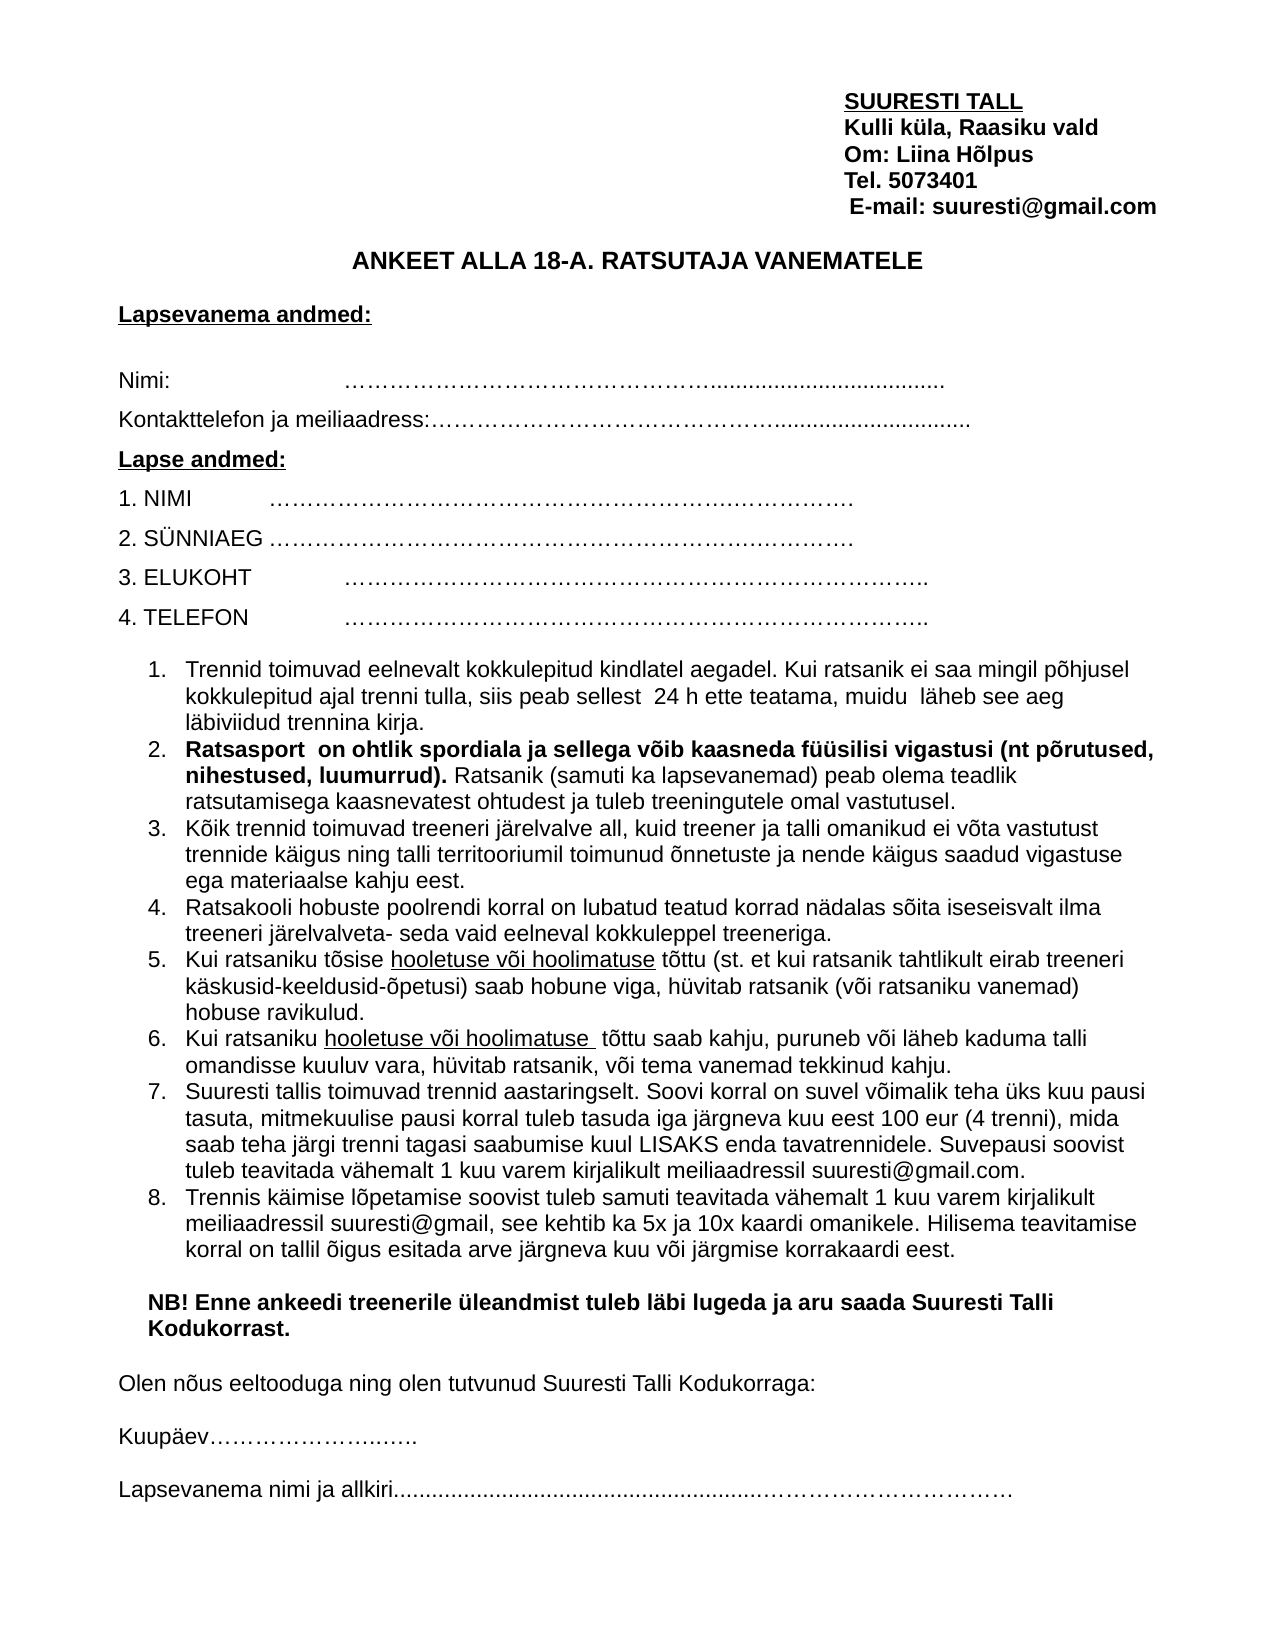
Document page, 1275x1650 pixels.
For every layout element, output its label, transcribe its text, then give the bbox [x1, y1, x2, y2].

text Lapsevanema andmed: [118, 301, 1157, 327]
text Lapse andmed: [118, 446, 1157, 472]
list Ratsasport on ohtlik spordiala ja sellega võib kaasneda füüsilisi vigastusi (nt põrutused, nihestused, luumurrud). Ratsanik (samuti ka lapsevanemad) peab olema teadlik ratsutamisega kaasnevatest ohtudest ja tuleb treeningutele omal vastutusel. [148, 736, 1157, 814]
text Lapsevanema nimi ja allkiri..........................................................…………………………… [118, 1476, 1157, 1531]
text Kontakttelefon ja meiliaadress:………………………………………............................... [118, 406, 1157, 433]
text Kuupäev…………………..….. [118, 1423, 1157, 1449]
list Trennis käimise lõpetamise soovist tuleb samuti teavitada vähemalt 1 kuu varem kirjalikult meiliaadressil suuresti@gmail, see kehtib ka 5x ja 10x kaardi omanikele. Hilisema teavitamise korral on tallil õigus esitada arve järgneva kuu või järgmise korrakaardi eest. [148, 1183, 1157, 1263]
text 2. SÜNNIAEG ……………………………………………………….…………. [118, 525, 1157, 551]
text Om: Liina Hõlpus [793, 141, 1157, 167]
text SUURESTI TALL [118, 88, 1157, 114]
text NB! Enne ankeedi treenerile üleandmist tuleb läbi lugeda ja aru saada Suuresti Talli Kodukorrast. [148, 1289, 1157, 1342]
text Olen nõus eeltooduga ning olen tutvunud Suuresti Talli Kodukorraga: [118, 1370, 1157, 1397]
text 1. NIMI …………………………………………………….……………. [118, 485, 1157, 512]
text Kulli küla, Raasiku vald [793, 114, 1157, 141]
list Ratsakooli hobuste poolrendi korral on lubatud teatud korrad nädalas sõita iseseisvalt ilma treeneri järelvalveta- seda vaid eelneval kokkuleppel treeneriga. [148, 894, 1157, 946]
text Tel. 5073401 [793, 167, 1157, 193]
list Kui ratsaniku tõsise hooletuse või hoolimatuse tõttu (st. et kui ratsanik tahtlikult eirab treeneri käskusid-keeldusid-õpetusi) saab hobune viga, hüvitab ratsanik (või ratsaniku vanemad) hobuse ravikulud. [148, 946, 1157, 1025]
list Suuresti tallis toimuvad trennid aastaringselt. Soovi korral on suvel võimalik teha üks kuu pausi tasuta, mitmekuulise pausi korral tuleb tasuda iga järgneva kuu eest 100 eur (4 trenni), mida saab teha järgi trenni tagasi saabumise kuul LISAKS enda tavatrennidele. Suvepausi soovist tuleb teavitada vähemalt 1 kuu varem kirjalikult meiliaadressil suuresti@gmail.com. [148, 1078, 1157, 1183]
subtitle ANKEET ALLA 18-A. RATSUTAJA VANEMATELE [118, 246, 1157, 275]
text Nimi: …………………………………………..................................... [118, 367, 1157, 393]
text 4. TELEFON ………………………………………………………………….. [118, 604, 1157, 630]
list Kui ratsaniku hooletuse või hoolimatuse tõttu saab kahju, puruneb või läheb kaduma talli omandisse kuuluv vara, hüvitab ratsanik, või tema vanemad tekkinud kahju. [148, 1025, 1157, 1078]
list Kõik trennid toimuvad treeneri järelvalve all, kuid treener ja talli omanikud ei võta vastutust trennide käigus ning talli territooriumil toimunud õnnetuste ja nende käigus saadud vigastuse ega materiaalse kahju eest. [148, 814, 1157, 894]
text 3. ELUKOHT ………………………………………………………………….. [118, 564, 1157, 591]
text E-mail: suuresti@gmail.com [418, 193, 1157, 219]
list Trennid toimuvad eelnevalt kokkulepitud kindlatel aegadel. Kui ratsanik ei saa mingil põhjusel kokkulepitud ajal trenni tulla, siis peab sellest 24 h ette teatama, muidu läheb see aeg läbiviidud trennina kirja. [148, 656, 1157, 736]
